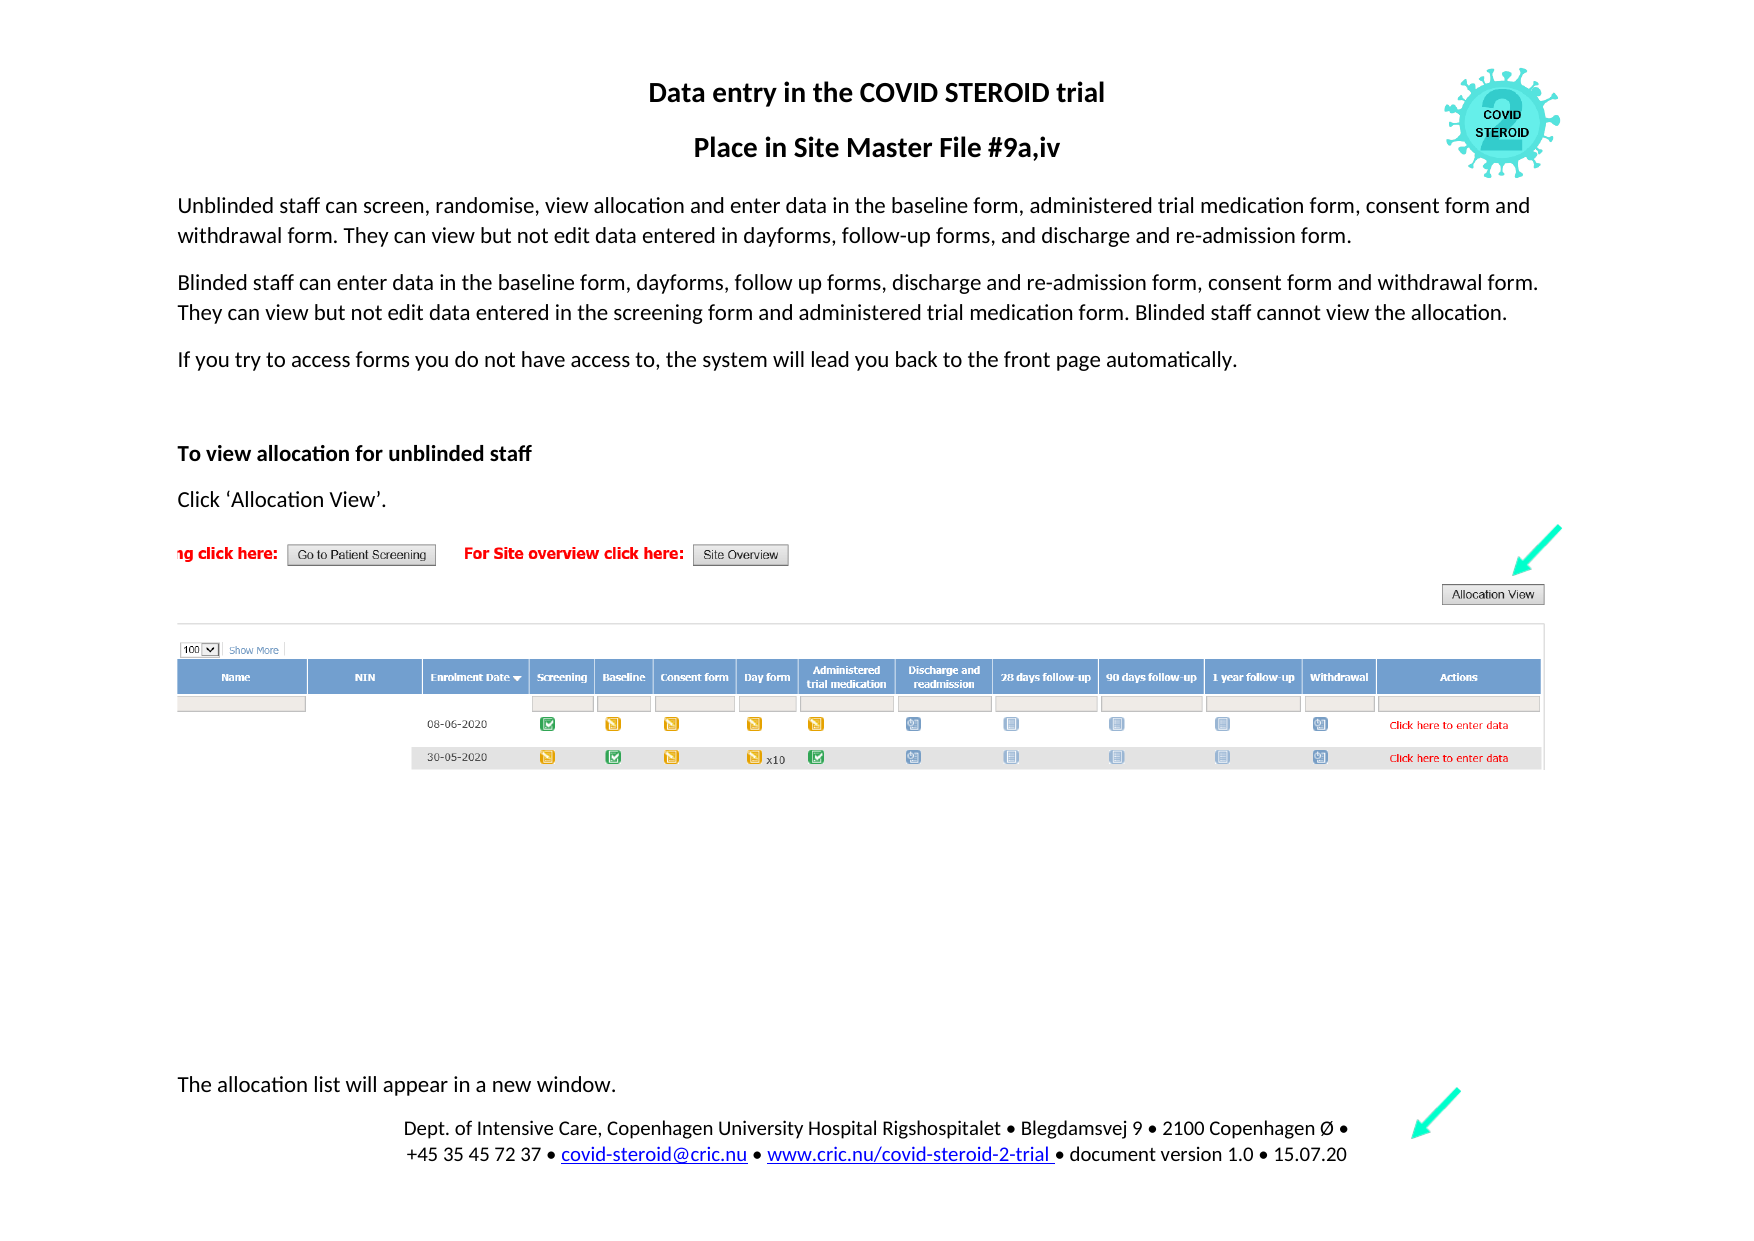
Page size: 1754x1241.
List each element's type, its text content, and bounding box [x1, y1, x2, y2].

text Unblinded staff can screen, randomise, view allocation and enter data in the baseline form, administered trial medication form, consent form and withdrawal form. They can view but not edit data entered in dayforms, follow-up forms, and discharge and re-admission form. [177, 191, 1577, 249]
picture [177, 523, 1577, 770]
picture [1429, 53, 1575, 189]
text Click ‘Allocation View’. [177, 486, 1577, 513]
text To view allocation for unblinded staff [177, 439, 1577, 467]
text Blinded staff can enter data in the baseline form, dayforms, follow up forms, discharge and re-admission form, consent form and withdrawal form. They can view but not edit data entered in the screening form and administered trial medication form. Blinded staff cannot view the allocation. [177, 268, 1577, 326]
text The allocation list will appear in a new window. [177, 1070, 1577, 1098]
picture [1392, 1086, 1462, 1158]
text If you try to access forms you do not have access to, the system will lead you back to the front page automatically. [177, 345, 1577, 373]
